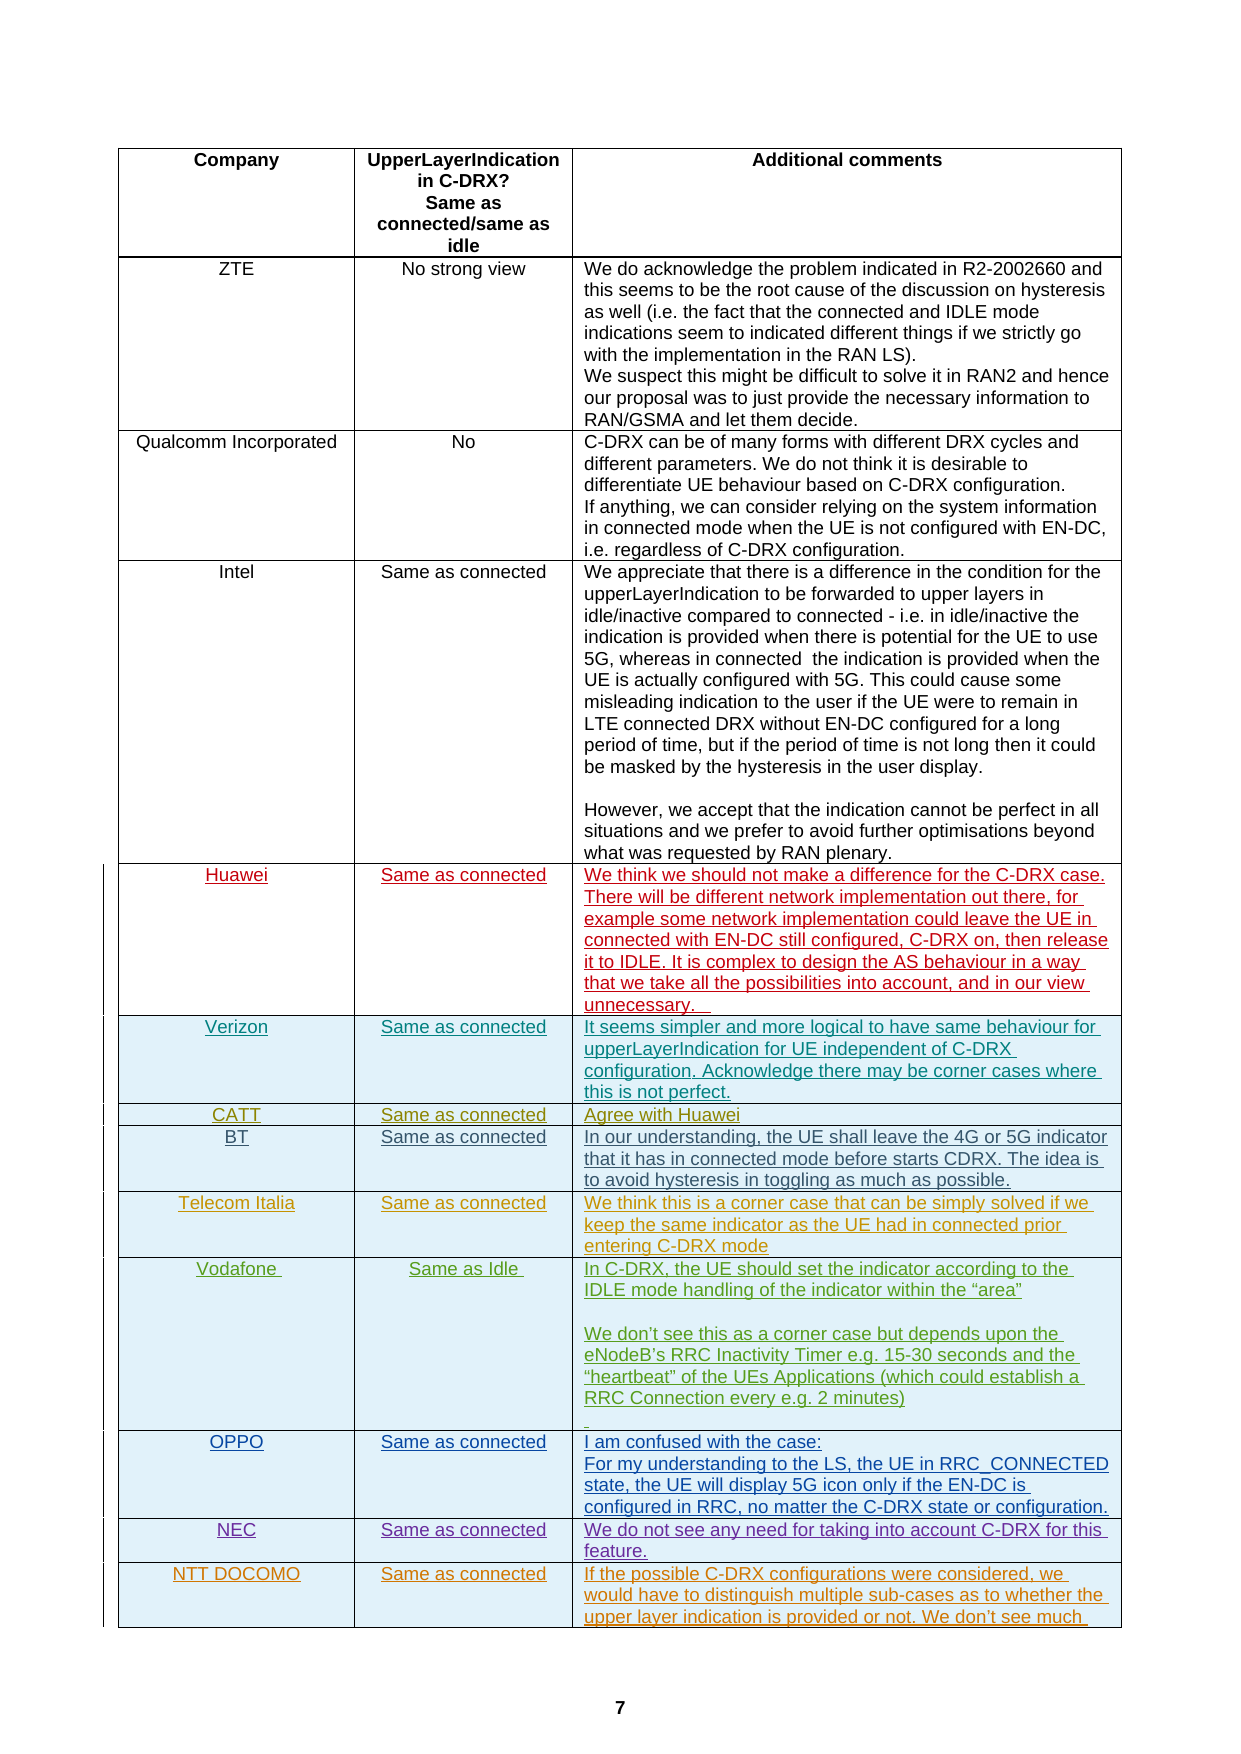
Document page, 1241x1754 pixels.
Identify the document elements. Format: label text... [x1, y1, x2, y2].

table_header Additional comments [573, 149, 1121, 256]
table_cell C-DRX can be of many forms with different DRX cycles and different parameters. We do not think it is desirable to differentiate UE behaviour based on C-DRX configuration. If anything, we can consider relying on the system information in connected mode when the UE is not configured with EN-DC, i.e. regardless of C-DRX configuration. [573, 431, 1121, 560]
table_cell We appreciate that there is a difference in the condition for the upperLayerIndication to be forwarded to upper layers in idle/inactive compared to connected - i.e. in idle/inactive the indication is provided when there is potential for the UE to use 5G, whereas in connected the indication is provided when the UE is actually configured with 5G. This could cause some misleading indication to the user if the UE were to remain in LTE connected DRX without EN-DC configured for a long period of time, but if the period of time is not long then it could be masked by the hysteresis in the user display. However, we accept that the indication cannot be perfect in all situations and we prefer to avoid further optimisations beyond what was requested by RAN plenary. [573, 561, 1121, 863]
table_cell Qualcomm Incorporated [119, 431, 354, 560]
table_cell Same as connected [355, 561, 572, 863]
table_cell Intel [119, 561, 354, 863]
table_cell [573, 864, 1121, 1015]
table_cell [355, 864, 572, 1015]
table_cell [119, 864, 354, 1015]
table_header UpperLayerIndication in C-DRX? Same as connected/same as idle [355, 149, 572, 256]
table_cell No strong view [355, 258, 572, 430]
table_header Company [119, 149, 354, 256]
table_cell No [355, 431, 572, 560]
table_cell We do acknowledge the problem indicated in R2-2002660 and this seems to be the root cause of the discussion on hysteresis as well (i.e. the fact that the connected and IDLE mode indications seem to indicated different things if we strictly go with the implementation in the RAN LS). We suspect this might be difficult to solve it in RAN2 and hence our proposal was to just provide the necessary information to RAN/GSMA and let them decide. [573, 258, 1121, 430]
table_cell ZTE [119, 258, 354, 430]
